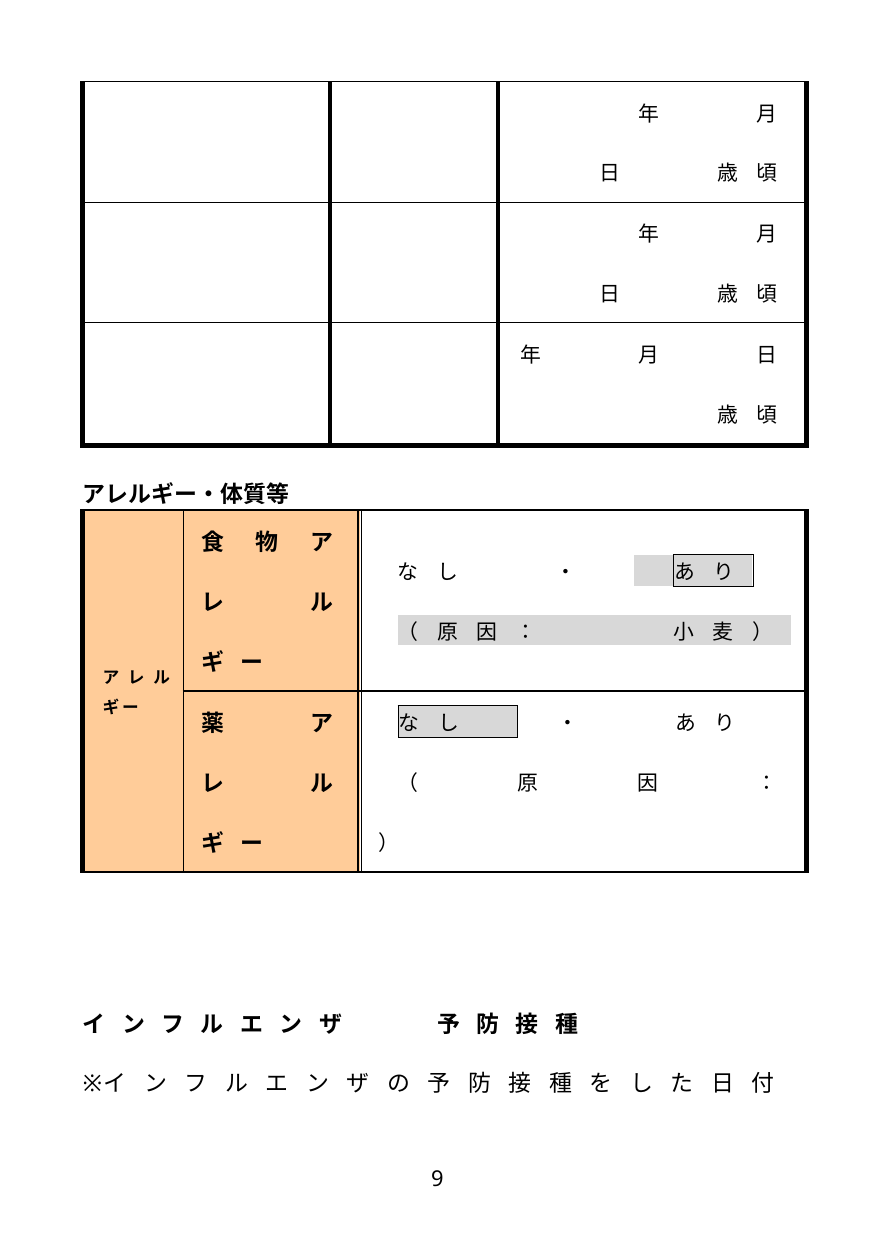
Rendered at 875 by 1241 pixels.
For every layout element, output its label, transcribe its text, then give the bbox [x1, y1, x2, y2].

table_cell 年 月 日 歳頃 [500, 203, 804, 322]
text インフルエンザ 予防接種 [83, 992, 791, 1052]
table_cell [85, 82, 328, 202]
table_cell 薬 アレルギー [184, 692, 357, 871]
table_header なし ・ あり （原因： 小麦） [362, 511, 804, 690]
table_cell なし ・ あり （原因： ） [362, 692, 804, 871]
table_cell [85, 323, 328, 443]
table_cell 年 月 日 歳頃 [500, 82, 804, 202]
table_cell [332, 203, 496, 322]
table_cell [332, 323, 496, 443]
table_header アレルギー [85, 511, 183, 871]
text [83, 1052, 791, 1112]
table_cell [85, 203, 328, 322]
table_cell 年 月 日 歳頃 [500, 323, 804, 443]
table_header 食物アレルギー [184, 511, 357, 690]
text アレルギー・体質等 [83, 476, 791, 509]
table_cell [332, 82, 496, 202]
